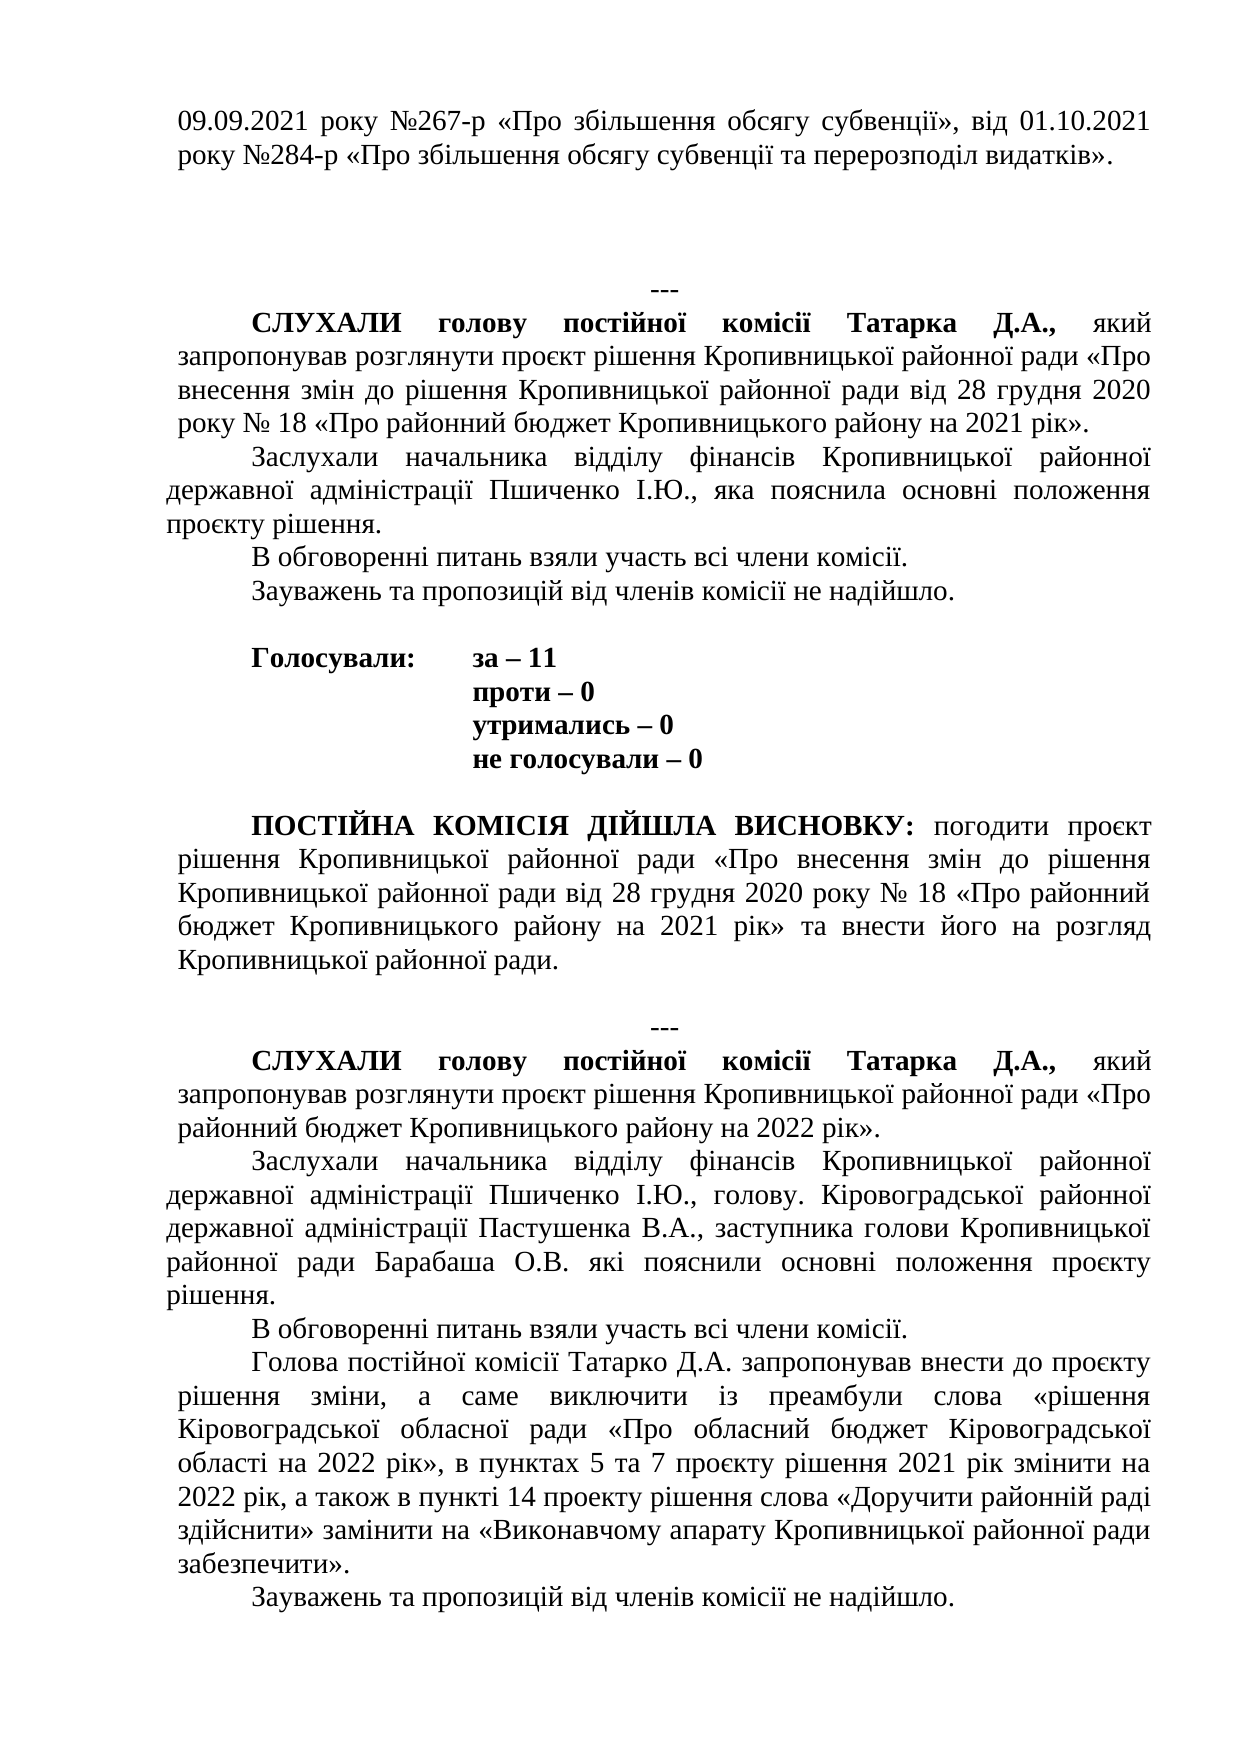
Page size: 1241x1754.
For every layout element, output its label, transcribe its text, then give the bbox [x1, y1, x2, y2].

text Зауважень та пропозицій від членів комісії не надійшло. [177, 1579, 1152, 1613]
text Заслухали начальника відділу фінансів Кропивницької районної державної адміністрації Пшиченко І.Ю., голову. Кіровоградської районної державної адміністрації Пастушенка В.А., заступника голови Кропивницької районної ради Барабаша О.В. які пояснили основні положення проєкту рішення. [166, 1143, 1152, 1311]
text ПОСТІЙНА КОМІСІЯ ДІЙШЛА ВИСНОВКУ: погодити проєкт рішення Кропивницької районної ради «Про внесення змін до рішення Кропивницької районної ради від 28 грудня 2020 року № 18 «Про районний бюджет Кропивницького району на 2021 рік» та внести його на розгляд Кропивницької районної ради. [177, 808, 1152, 976]
list утримались – 0 [398, 707, 1152, 741]
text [177, 103, 1152, 171]
text В обговоренні питань взяли участь всі члени комісії. [177, 1311, 1152, 1344]
list Голосували: за – 11 [177, 640, 1152, 674]
list не голосували – 0 [398, 741, 1152, 774]
text Зауважень та пропозицій від членів комісії не надійшло. [177, 573, 1152, 607]
text --- [177, 271, 1152, 305]
text СЛУХАЛИ голову постійної комісії Татарка Д.А., який запропонував розглянути проєкт рішення Кропивницької районної ради «Про внесення змін до рішення Кропивницької районної ради від 28 грудня 2020 року № 18 «Про районний бюджет Кропивницького району на 2021 рік». [177, 305, 1152, 439]
text --- [177, 1009, 1152, 1043]
text СЛУХАЛИ голову постійної комісії Татарка Д.А., який запропонував розглянути проєкт рішення Кропивницької районної ради «Про районний бюджет Кропивницького району на 2022 рік». [177, 1043, 1152, 1143]
text В обговоренні питань взяли участь всі члени комісії. [177, 539, 1152, 573]
text Заслухали начальника відділу фінансів Кропивницької районної державної адміністрації Пшиченко І.Ю., яка пояснила основні положення проєкту рішення. [166, 439, 1152, 539]
text Голова постійної комісії Татарко Д.А. запропонував внести до проєкту рішення зміни, а саме виключити із преамбули слова «рішення Кіровоградської обласної ради «Про обласний бюджет Кіровоградської області на 2022 рік», в пунктах 5 та 7 проєкту рішення 2021 рік змінити на 2022 рік, а також в пункті 14 проекту рішення слова «Доручити районній раді здійснити» замінити на «Виконавчому апарату Кропивницької районної ради забезпечити». [177, 1344, 1152, 1579]
list проти – 0 [177, 674, 1152, 707]
